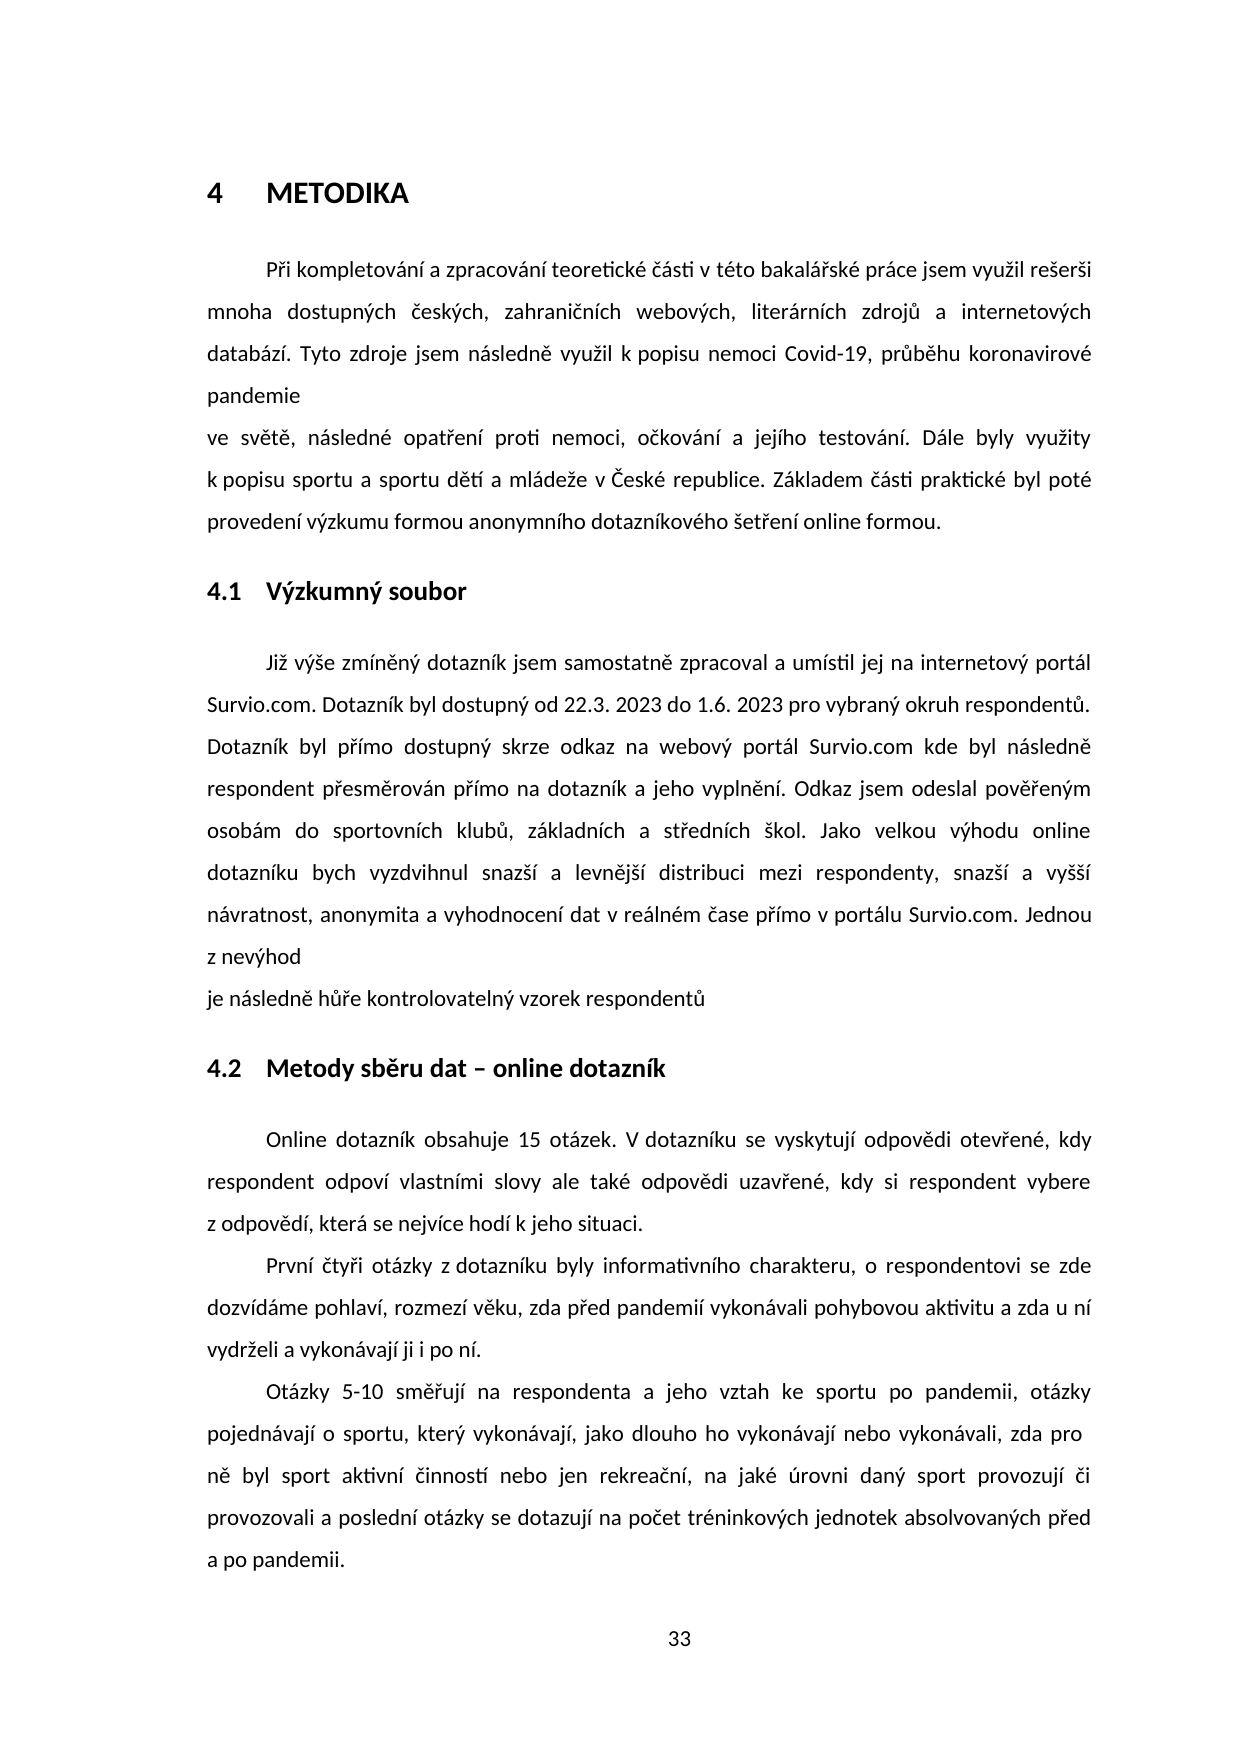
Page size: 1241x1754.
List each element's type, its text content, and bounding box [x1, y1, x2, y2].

text Již výše zmíněný dotazník jsem samostatně zpracoval a umístil jej na internetový portál Survio.com. Dotazník byl dostupný od 22.3. 2023 do 1.6. 2023 pro vybraný okruh respondentů. Dotazník byl přímo dostupný skrze odkaz na webový portál Survio.com kde byl následně respondent přesměrován přímo na dotazník a jeho vyplnění. Odkaz jsem odeslal pověřeným osobám do sportovních klubů, základních a středních škol. Jako velkou výhodu online dotazníku bych vyzdvihnul snazší a levnější distribuci mezi respondenty, snazší a vyšší návratnost, anonymita a vyhodnocení dat v reálném čase přímo v portálu Survio.com. Jednou z nevýhod je následně hůře kontrolovatelný vzorek respondentů [207, 648, 1092, 1012]
text Při kompletování a zpracování teoretické části v této bakalářské práce jsem využil rešerši mnoha dostupných českých, zahraničních webových, literárních zdrojů a internetových databází. Tyto zdroje jsem následně využil k popisu nemoci Covid-19, průběhu koronavirové pandemie ve světě, následné opatření proti nemoci, očkování a jejího testování. Dále byly využity k popisu sportu a sportu dětí a mládeže v České republice. Základem části praktické byl poté provedení výzkumu formou anonymního dotazníkového šetření online formou. [207, 255, 1092, 535]
subtitle Metodika [207, 173, 1092, 211]
subtitle Výzkumný soubor [207, 574, 1092, 607]
subtitle Metody sběru dat – online dotazník [207, 1051, 1092, 1084]
text První čtyři otázky z dotazníku byly informativního charakteru, o respondentovi se zde dozvídáme pohlaví, rozmezí věku, zda před pandemií vykonávali pohybovou aktivitu a zda u ní vydrželi a vykonávají ji i po ní. [207, 1251, 1092, 1363]
text Otázky 5-10 směřují na respondenta a jeho vztah ke sportu po pandemii, otázky pojednávají o sportu, který vykonávají, jako dlouho ho vykonávají nebo vykonávali, zda pro ně byl sport aktivní činností nebo jen rekreační, na jaké úrovni daný sport provozují či provozovali a poslední otázky se dotazují na počet tréninkových jednotek absolvovaných před a po pandemii. [207, 1377, 1092, 1573]
text Online dotazník obsahuje 15 otázek. V dotazníku se vyskytují odpovědi otevřené, kdy respondent odpoví vlastními slovy ale také odpovědi uzavřené, kdy si respondent vybere z odpovědí, která se nejvíce hodí k jeho situaci. [207, 1126, 1092, 1237]
